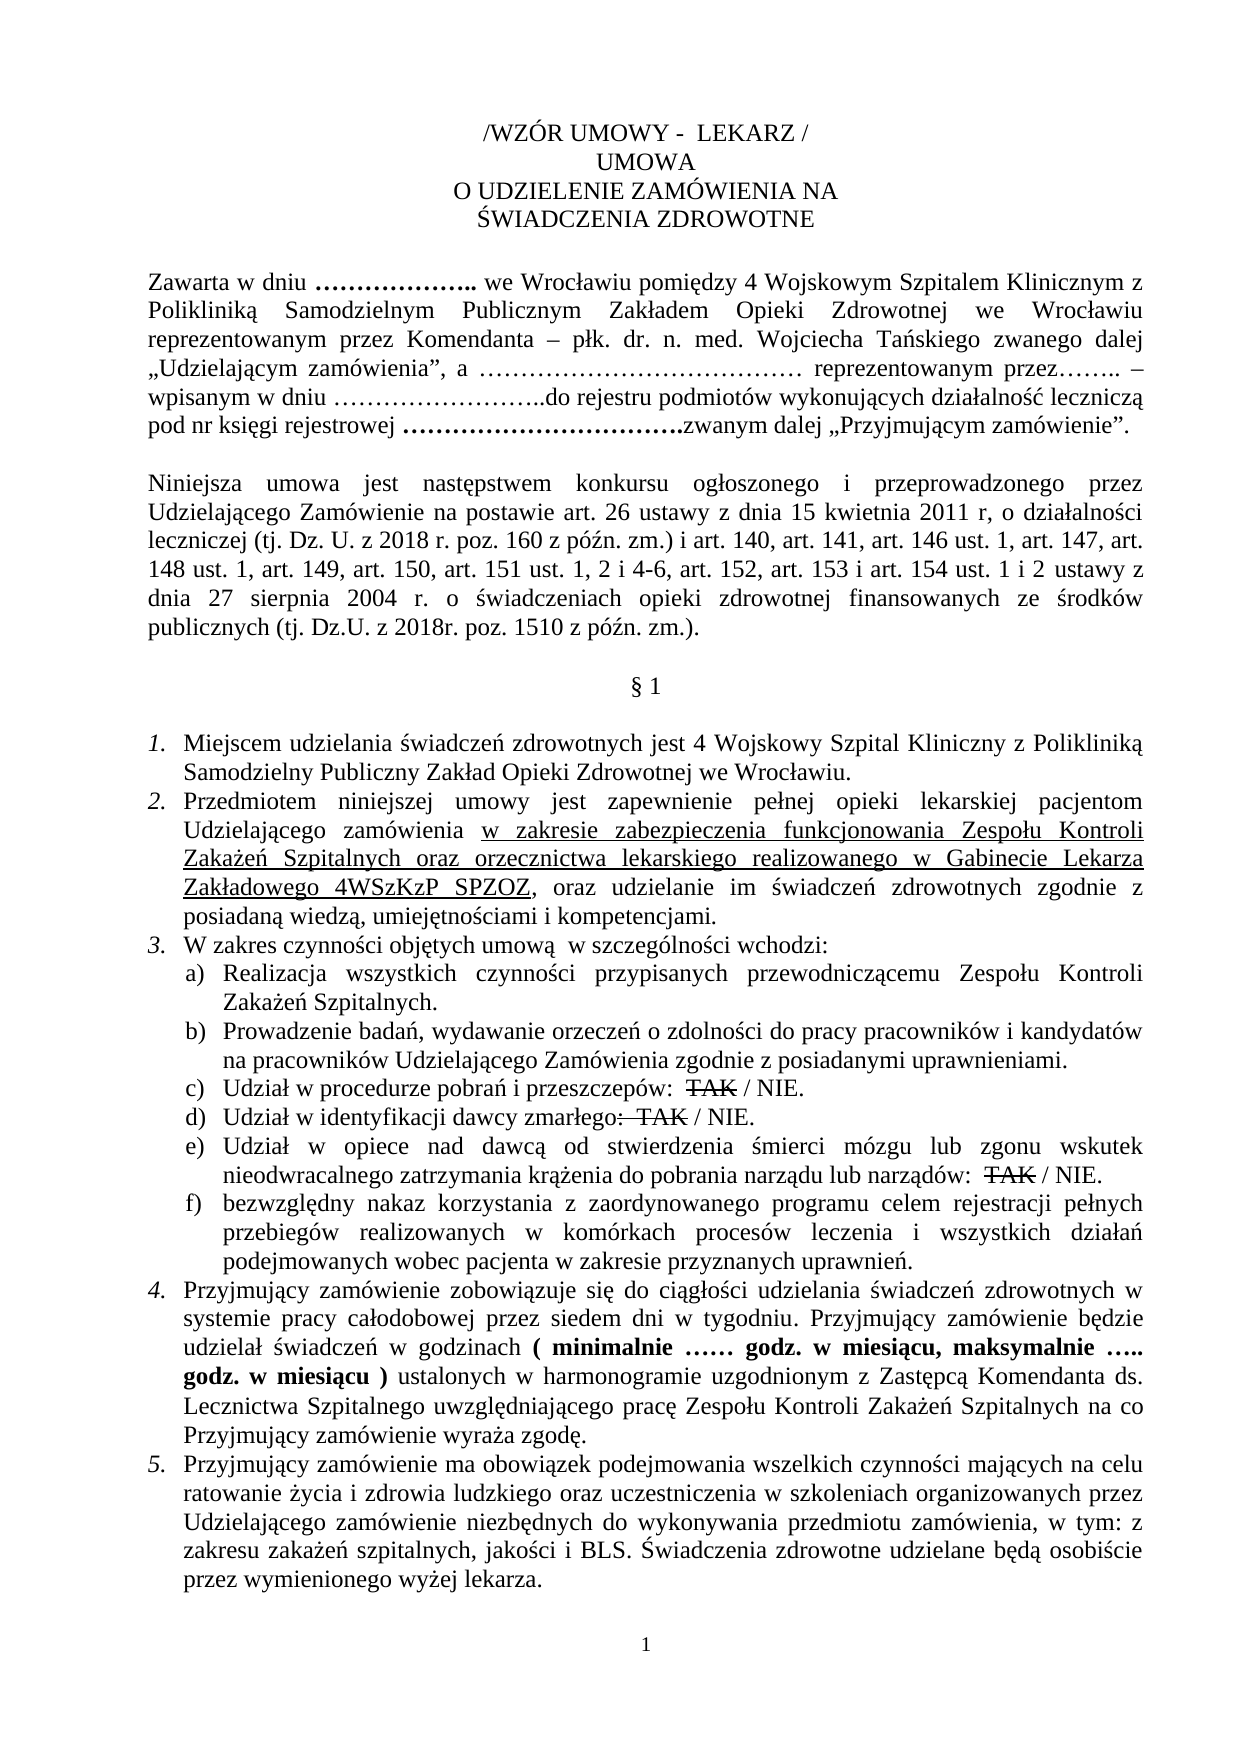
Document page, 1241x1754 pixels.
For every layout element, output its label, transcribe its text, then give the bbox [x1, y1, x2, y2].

list Przedmiotem niniejszej umowy jest zapewnienie pełnej opieki lekarskiej pacjentom Udzielającego zamówienia w zakresie zabezpieczenia funkcjonowania Zespołu Kontroli Zakażeń Szpitalnych oraz orzecznictwa lekarskiego realizowanego w Gabinecie Lekarza Zakładowego 4WSzKzP SPZOZ, oraz udzielanie im świadczeń zdrowotnych zgodnie z posiadaną wiedzą, umiejętnościami i kompetencjami. [148, 786, 1144, 930]
text UMOWA [148, 147, 1144, 176]
text /WZÓR UMOWY - LEKARZ / [148, 118, 1144, 147]
text O UDZIELENIE ZAMÓWIENIA NA [148, 176, 1144, 204]
list bezwzględny nakaz korzystania z zaordynowanego programu celem rejestracji pełnych przebiegów realizowanych w komórkach procesów leczenia i wszystkich działań podejmowanych wobec pacjenta w zakresie przyznanych uprawnień. [185, 1188, 1144, 1275]
list Przyjmujący zamówienie zobowiązuje się do ciągłości udzielania świadczeń zdrowotnych w systemie pracy całodobowej przez siedem dni w tygodniu. Przyjmujący zamówienie będzie udzielał świadczeń w godzinach ( minimalnie …… godz. w miesiącu, maksymalnie ….. godz. w miesiącu ) ustalonych w harmonogramie uzgodnionym z Zastępcą Komendanta ds. Lecznictwa Szpitalnego uwzględniającego pracę Zespołu Kontroli Zakażeń Szpitalnych na co Przyjmujący zamówienie wyraża zgodę. [148, 1275, 1144, 1449]
text § 1 [148, 671, 1144, 700]
text ŚWIADCZENIA ZDROWOTNE [148, 204, 1144, 233]
list Przyjmujący zamówienie ma obowiązek podejmowania wszelkich czynności mających na celu ratowanie życia i zdrowia ludzkiego oraz uczestniczenia w szkoleniach organizowanych przez Udzielającego zamówienie niezbędnych do wykonywania przedmiotu zamówienia, w tym: z zakresu zakażeń szpitalnych, jakości i BLS. Świadczenia zdrowotne udzielane będą osobiście przez wymienionego wyżej lekarza. [148, 1449, 1144, 1593]
list Realizacja wszystkich czynności przypisanych przewodniczącemu Zespołu Kontroli Zakażeń Szpitalnych. [185, 958, 1144, 1016]
list Udział w procedurze pobrań i przeszczepów: TAK / NIE. [185, 1073, 1144, 1102]
list Udział w opiece nad dawcą od stwierdzenia śmierci mózgu lub zgonu wskutek nieodwracalnego zatrzymania krążenia do pobrania narządu lub narządów: TAK / NIE. [185, 1131, 1144, 1188]
text Zawarta w dniu ……………….. we Wrocławiu pomiędzy 4 Wojskowym Szpitalem Klinicznym z Polikliniką Samodzielnym Publicznym Zakładem Opieki Zdrowotnej we Wrocławiu reprezentowanym przez Komendanta – płk. dr. n. med. Wojciecha Tańskiego zwanego dalej „Udzielającym zamówienia”, a ………………………………… reprezentowanym przez…….. – wpisanym w dniu ……………………..do rejestru podmiotów wykonujących działalność leczniczą pod nr księgi rejestrowej …………………………….zwanym dalej „Przyjmującym zamówienie”. [148, 267, 1144, 439]
list W zakres czynności objętych umową w szczególności wchodzi: [148, 930, 1144, 958]
list Miejscem udzielania świadczeń zdrowotnych jest 4 Wojskowy Szpital Kliniczny z Polikliniką Samodzielny Publiczny Zakład Opieki Zdrowotnej we Wrocławiu. [148, 728, 1144, 786]
list Prowadzenie badań, wydawanie orzeczeń o zdolności do pracy pracowników i kandydatów na pracowników Udzielającego Zamówienia zgodnie z posiadanymi uprawnieniami. [185, 1016, 1144, 1073]
text Niniejsza umowa jest następstwem konkursu ogłoszonego i przeprowadzonego przez Udzielającego Zamówienie na postawie art. 26 ustawy z dnia 15 kwietnia 2011 r, o działalności leczniczej (tj. Dz. U. z 2018 r. poz. 160 z późn. zm.) i art. 140, art. 141, art. 146 ust. 1, art. 147, art. 148 ust. 1, art. 149, art. 150, art. 151 ust. 1, 2 i 4-6, art. 152, art. 153 i art. 154 ust. 1 i 2 ustawy z dnia 27 sierpnia 2004 r. o świadczeniach opieki zdrowotnej finansowanych ze środków publicznych (tj. Dz.U. z 2018r. poz. 1510 z późn. zm.). [148, 468, 1144, 641]
list Udział w identyfikacji dawcy zmarłego: TAK / NIE. [185, 1102, 1144, 1131]
